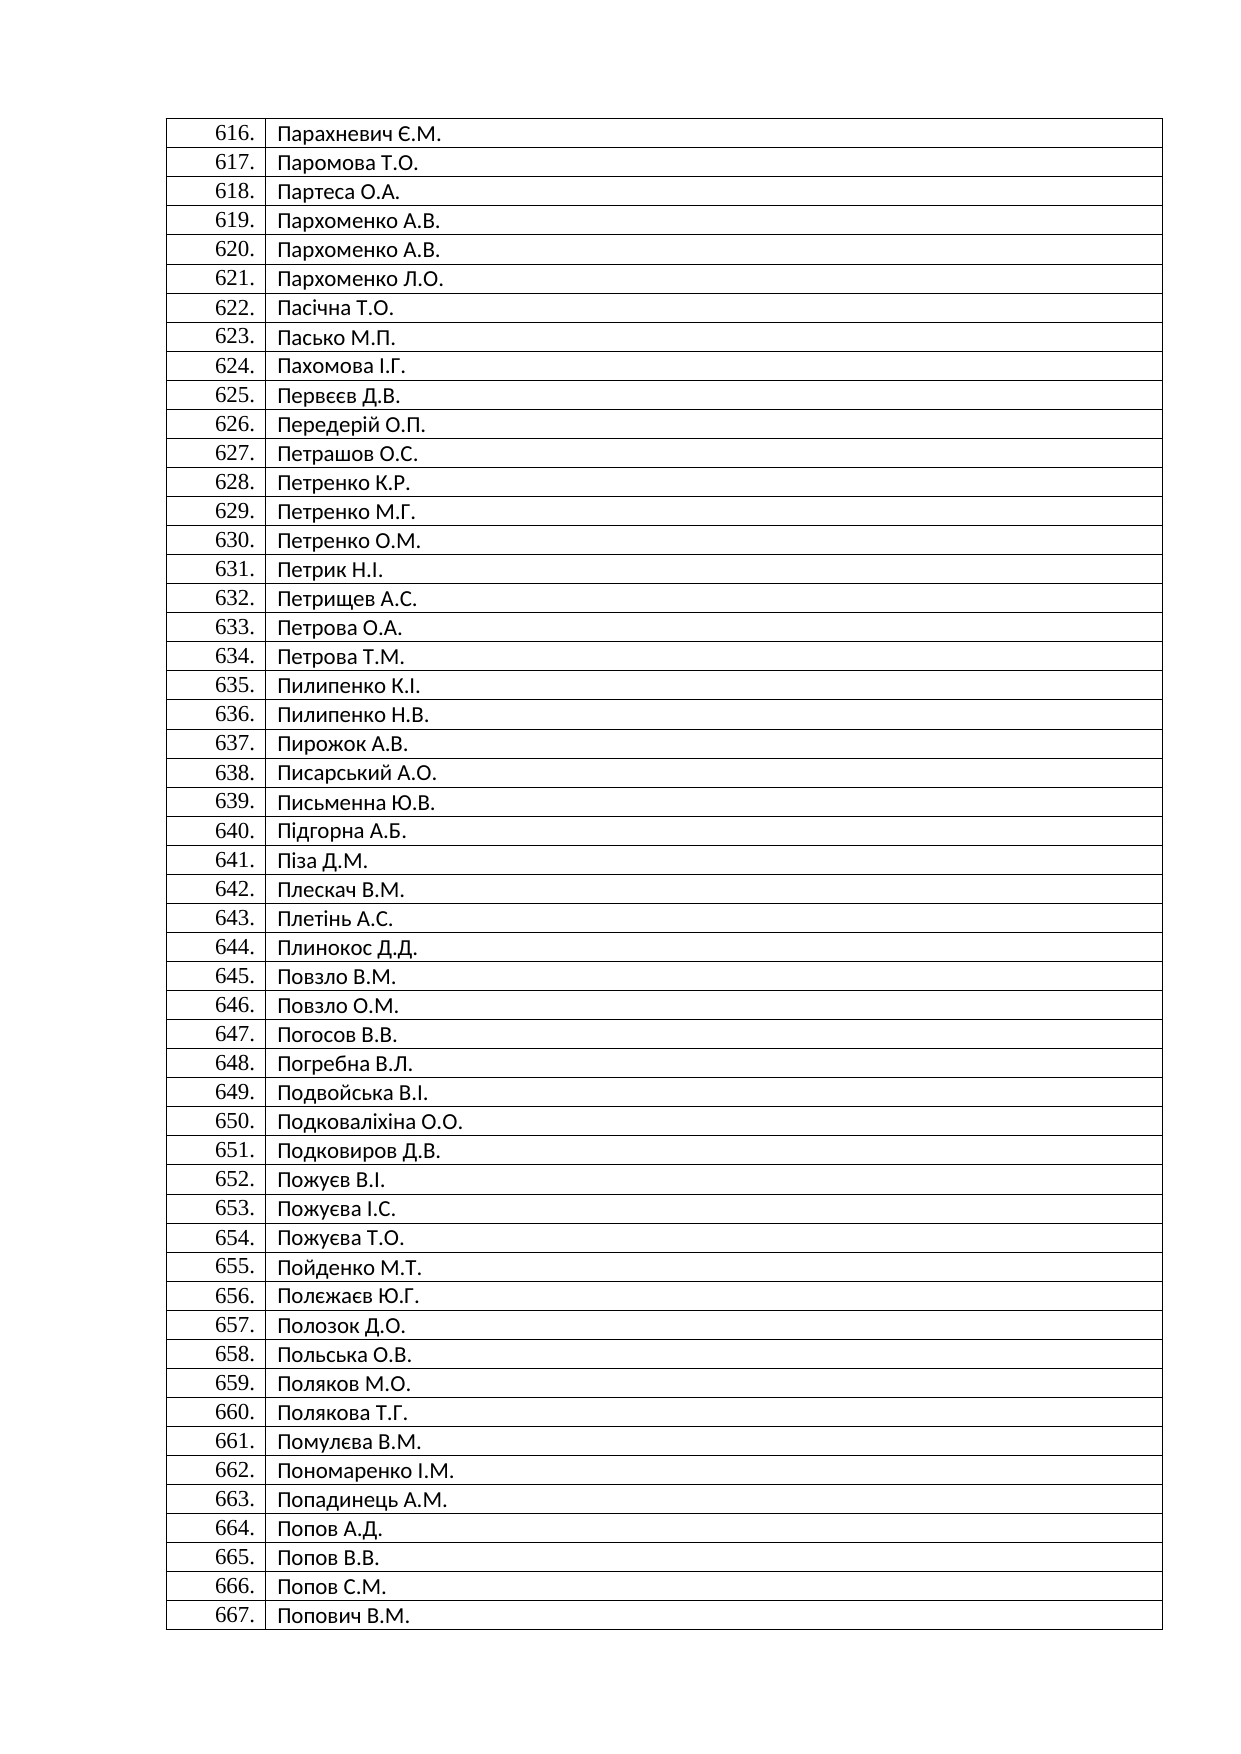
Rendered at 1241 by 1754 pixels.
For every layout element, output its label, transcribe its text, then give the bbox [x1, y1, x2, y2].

table_cell [167, 1020, 265, 1048]
table_cell Пархоменко Л.О. [266, 265, 1162, 292]
table_cell [167, 381, 265, 409]
table_cell Полєжаєв Ю.Г. [266, 1282, 1162, 1310]
table_cell [167, 1543, 265, 1571]
table_cell Первєєв Д.В. [266, 381, 1162, 409]
table_cell Подковиров Д.В. [266, 1136, 1162, 1164]
table_cell Петрова Т.М. [266, 642, 1162, 670]
table_cell Петренко К.Р. [266, 468, 1162, 496]
table_cell [167, 526, 265, 554]
table_cell Передерій О.П. [266, 410, 1162, 438]
table_cell [167, 148, 265, 176]
table_cell Пойденко М.Т. [266, 1253, 1162, 1281]
table_cell Повзло О.М. [266, 991, 1162, 1019]
table_cell Подковаліхіна О.О. [266, 1107, 1162, 1135]
table_cell [167, 206, 265, 234]
table_cell Пирожок А.В. [266, 730, 1162, 757]
table_cell [167, 1165, 265, 1193]
table_cell [167, 1572, 265, 1600]
table_cell [167, 1340, 265, 1368]
table_cell Парахневич Є.М. [266, 119, 1162, 147]
table_cell Попов С.М. [266, 1572, 1162, 1600]
table_cell Петренко О.М. [266, 526, 1162, 554]
table_cell [167, 730, 265, 757]
table_cell [167, 1427, 265, 1455]
table_cell Пилипенко К.І. [266, 671, 1162, 699]
table_cell [167, 497, 265, 525]
table_cell [167, 1311, 265, 1339]
table_cell [167, 235, 265, 263]
table_cell [167, 875, 265, 903]
table_cell [167, 1456, 265, 1484]
table_cell Подвойська В.І. [266, 1078, 1162, 1106]
table_cell [167, 352, 265, 380]
table_cell Пожуєв В.І. [266, 1165, 1162, 1193]
table_cell Піза Д.М. [266, 846, 1162, 874]
table_cell [167, 1078, 265, 1106]
table_cell Партеса О.А. [266, 177, 1162, 205]
table_cell Підгорна А.Б. [266, 817, 1162, 845]
table_cell [167, 555, 265, 583]
table_cell [167, 991, 265, 1019]
table_cell [167, 1398, 265, 1426]
table_cell Погосов В.В. [266, 1020, 1162, 1048]
table_cell [167, 119, 265, 147]
table_cell Поляков М.О. [266, 1369, 1162, 1397]
table_cell Польська О.В. [266, 1340, 1162, 1368]
table_cell [167, 846, 265, 874]
table_cell Плинокос Д.Д. [266, 933, 1162, 961]
table_cell Писарський А.О. [266, 759, 1162, 787]
table_cell Пархоменко А.В. [266, 206, 1162, 234]
table_cell [167, 1282, 265, 1310]
table_cell Петрова О.А. [266, 613, 1162, 641]
table_cell [167, 759, 265, 787]
table_cell [167, 323, 265, 351]
table_cell [167, 933, 265, 961]
table_cell [167, 1136, 265, 1164]
table_cell [167, 1224, 265, 1252]
table_cell Помулєва В.М. [266, 1427, 1162, 1455]
table_cell [167, 1107, 265, 1135]
table_cell Попович В.М. [266, 1601, 1162, 1629]
table_cell Плескач В.М. [266, 875, 1162, 903]
table_cell Пасічна Т.О. [266, 294, 1162, 322]
table_cell Попадинець А.М. [266, 1485, 1162, 1513]
table_cell Пономаренко І.М. [266, 1456, 1162, 1484]
table_cell [167, 1195, 265, 1222]
table_cell [167, 817, 265, 845]
table_cell Повзло В.М. [266, 962, 1162, 990]
table_cell Полякова Т.Г. [266, 1398, 1162, 1426]
table_cell [167, 584, 265, 612]
table_cell [167, 1253, 265, 1281]
table_cell [167, 468, 265, 496]
table_cell [167, 904, 265, 932]
table_cell [167, 788, 265, 816]
table_cell Пожуєва Т.О. [266, 1224, 1162, 1252]
table_cell [167, 1514, 265, 1542]
table_cell [167, 962, 265, 990]
table_cell Плетінь А.С. [266, 904, 1162, 932]
table_cell Пожуєва І.С. [266, 1195, 1162, 1222]
table_cell Петрашов О.С. [266, 439, 1162, 467]
table_cell [167, 671, 265, 699]
table_cell Паромова Т.О. [266, 148, 1162, 176]
table_cell [167, 700, 265, 728]
table_cell [167, 439, 265, 467]
table_cell Погребна В.Л. [266, 1049, 1162, 1077]
table_cell Пилипенко Н.В. [266, 700, 1162, 728]
table_cell Петрик Н.І. [266, 555, 1162, 583]
table_cell [167, 1601, 265, 1629]
table_cell Пархоменко А.В. [266, 235, 1162, 263]
table_cell [167, 1485, 265, 1513]
table_cell Пасько М.П. [266, 323, 1162, 351]
table_cell [167, 177, 265, 205]
table_cell Письменна Ю.В. [266, 788, 1162, 816]
table_cell Пахомова І.Г. [266, 352, 1162, 380]
table_cell Полозок Д.О. [266, 1311, 1162, 1339]
table_cell [167, 410, 265, 438]
table_cell [167, 642, 265, 670]
table_cell [167, 613, 265, 641]
table_cell [167, 294, 265, 322]
table_cell [167, 265, 265, 292]
table_cell [167, 1049, 265, 1077]
table_cell [167, 1369, 265, 1397]
table_cell Попов А.Д. [266, 1514, 1162, 1542]
table_cell Попов В.В. [266, 1543, 1162, 1571]
table_cell Петрищев А.С. [266, 584, 1162, 612]
table_cell Петренко М.Г. [266, 497, 1162, 525]
